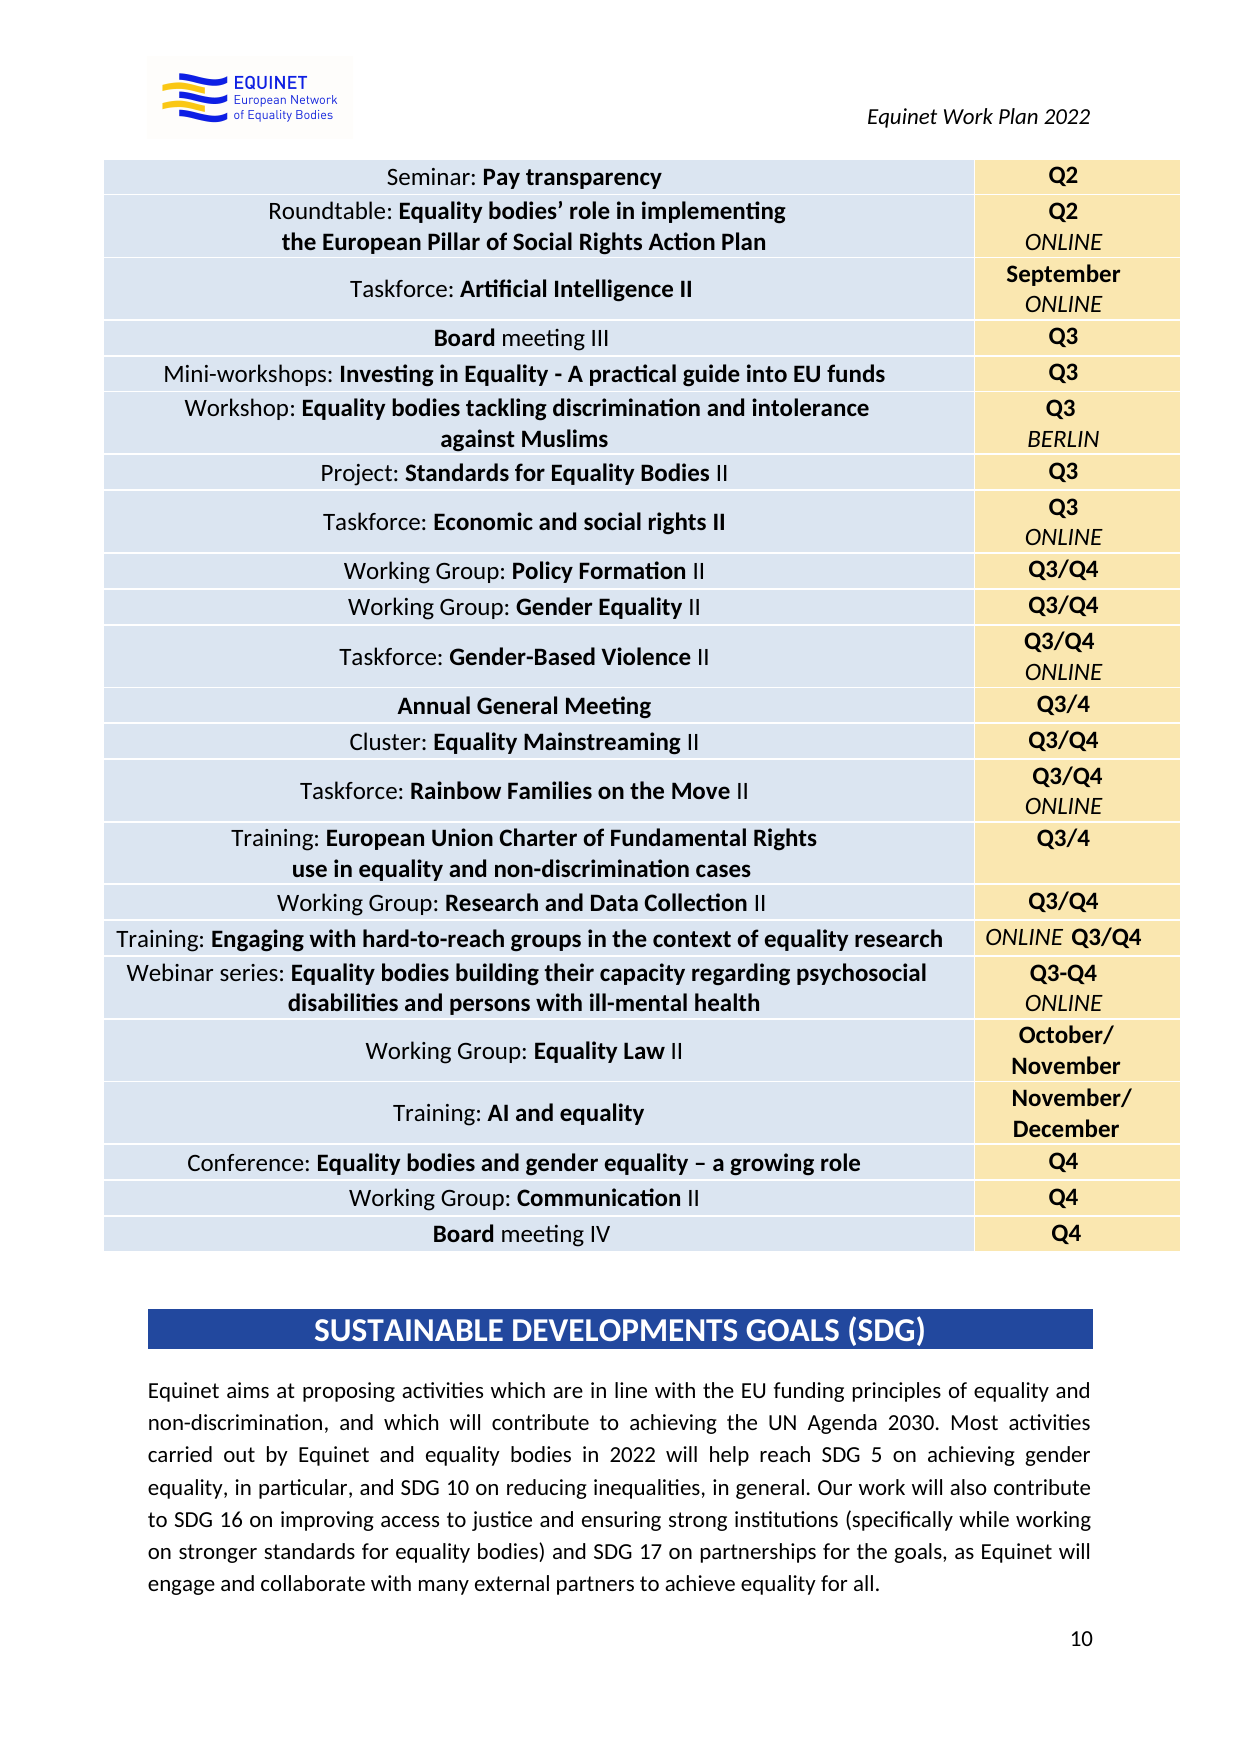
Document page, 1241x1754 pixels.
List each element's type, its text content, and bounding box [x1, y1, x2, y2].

table_cell Q3/Q4 ONLINE [975, 760, 1180, 821]
table_cell Project: Standards for Equality Bodies II [104, 455, 974, 489]
table_cell Q3/Q4 [975, 590, 1180, 624]
picture [146, 56, 354, 139]
table_cell Taskforce: Artificial Intelligence II [104, 258, 974, 319]
table_cell September ONLINE [975, 258, 1180, 319]
table_cell Q3/Q4 [975, 554, 1180, 588]
table_cell ONLINE Q3/Q4 [975, 921, 1180, 955]
table_cell Working Group: Gender Equality II [104, 590, 974, 624]
table_cell Mini-workshops: Investing in Equality - A practical guide into EU funds [104, 357, 974, 391]
table_cell Q3/Q4 ONLINE [975, 626, 1180, 686]
table_cell Cluster: Equality Mainstreaming II [104, 724, 974, 758]
table_cell Webinar series: Equality bodies building their capacity regarding psychosocial disabilities and persons with ill-mental health [104, 957, 974, 1018]
table_cell Training: AI and equality [104, 1082, 974, 1143]
table_cell Q4 [975, 1217, 1180, 1251]
table_cell Q3 [975, 357, 1180, 391]
table_cell October/ November [975, 1020, 1180, 1081]
table_cell Q3 BERLIN [975, 392, 1180, 453]
table_cell Q3 ONLINE [975, 491, 1180, 552]
table_cell Workshop: Equality bodies tackling discrimination and intolerance against Muslims [104, 392, 974, 453]
subtitle SUSTAINABLE DEVELOPMENTS GOALS (SDG) [148, 1309, 1093, 1349]
table_cell Q2 ONLINE [975, 195, 1180, 256]
table_cell Working Group: Research and Data Collection II [104, 885, 974, 919]
table_cell Q4 [975, 1145, 1180, 1179]
table_cell Q3 [975, 321, 1180, 355]
table_cell Working Group: Policy Formation II [104, 554, 974, 588]
table_cell Board meeting III [104, 321, 974, 355]
table_cell Q3 [975, 455, 1180, 489]
table_cell Working Group: Communication II [104, 1181, 974, 1215]
table_cell Taskforce: Gender-Based Violence II [104, 626, 974, 686]
table_cell Q3/Q4 [975, 885, 1180, 919]
table_cell Working Group: Equality Law II [104, 1020, 974, 1081]
table_cell Roundtable: Equality bodies’ role in implementing the European Pillar of Social Rights Action Plan [104, 195, 974, 256]
table_cell Q2 [975, 160, 1180, 194]
table_cell Q3/4 [975, 823, 1180, 883]
table_cell Taskforce: Economic and social rights II [104, 491, 974, 552]
table_cell Q3/4 [975, 688, 1180, 722]
table_cell Q3-Q4 ONLINE [975, 957, 1180, 1018]
table_cell Annual General Meeting [104, 688, 974, 722]
table_cell Board meeting IV [104, 1217, 974, 1251]
table_cell Training: European Union Charter of Fundamental Rights use in equality and non-discrimination cases [104, 823, 974, 883]
table_cell Q4 [975, 1181, 1180, 1215]
table_cell Seminar: Pay transparency [104, 160, 974, 194]
table_cell November/ December [975, 1082, 1180, 1143]
table_cell Training: Engaging with hard-to-reach groups in the context of equality research [104, 921, 974, 955]
table_cell Q3/Q4 [975, 724, 1180, 758]
table_cell Taskforce: Rainbow Families on the Move II [104, 760, 974, 821]
text Equinet aims at proposing activities which are in line with the EU funding principles of equality and non-discrimination, and which will contribute to achieving the UN Agenda 2030. Most activities carried out by Equinet and equality bodies in 2022 will help reach SDG 5 on achieving gender equality, in particular, and SDG 10 on reducing inequalities, in general. Our work will also contribute to SDG 16 on improving access to justice and ensuring strong institutions (specifically while working on stronger standards for equality bodies) and SDG 17 on partnerships for the goals, as Equinet will engage and collaborate with many external partners to achieve equality for all. [148, 1376, 1093, 1597]
table_cell Conference: Equality bodies and gender equality – a growing role [104, 1145, 974, 1179]
